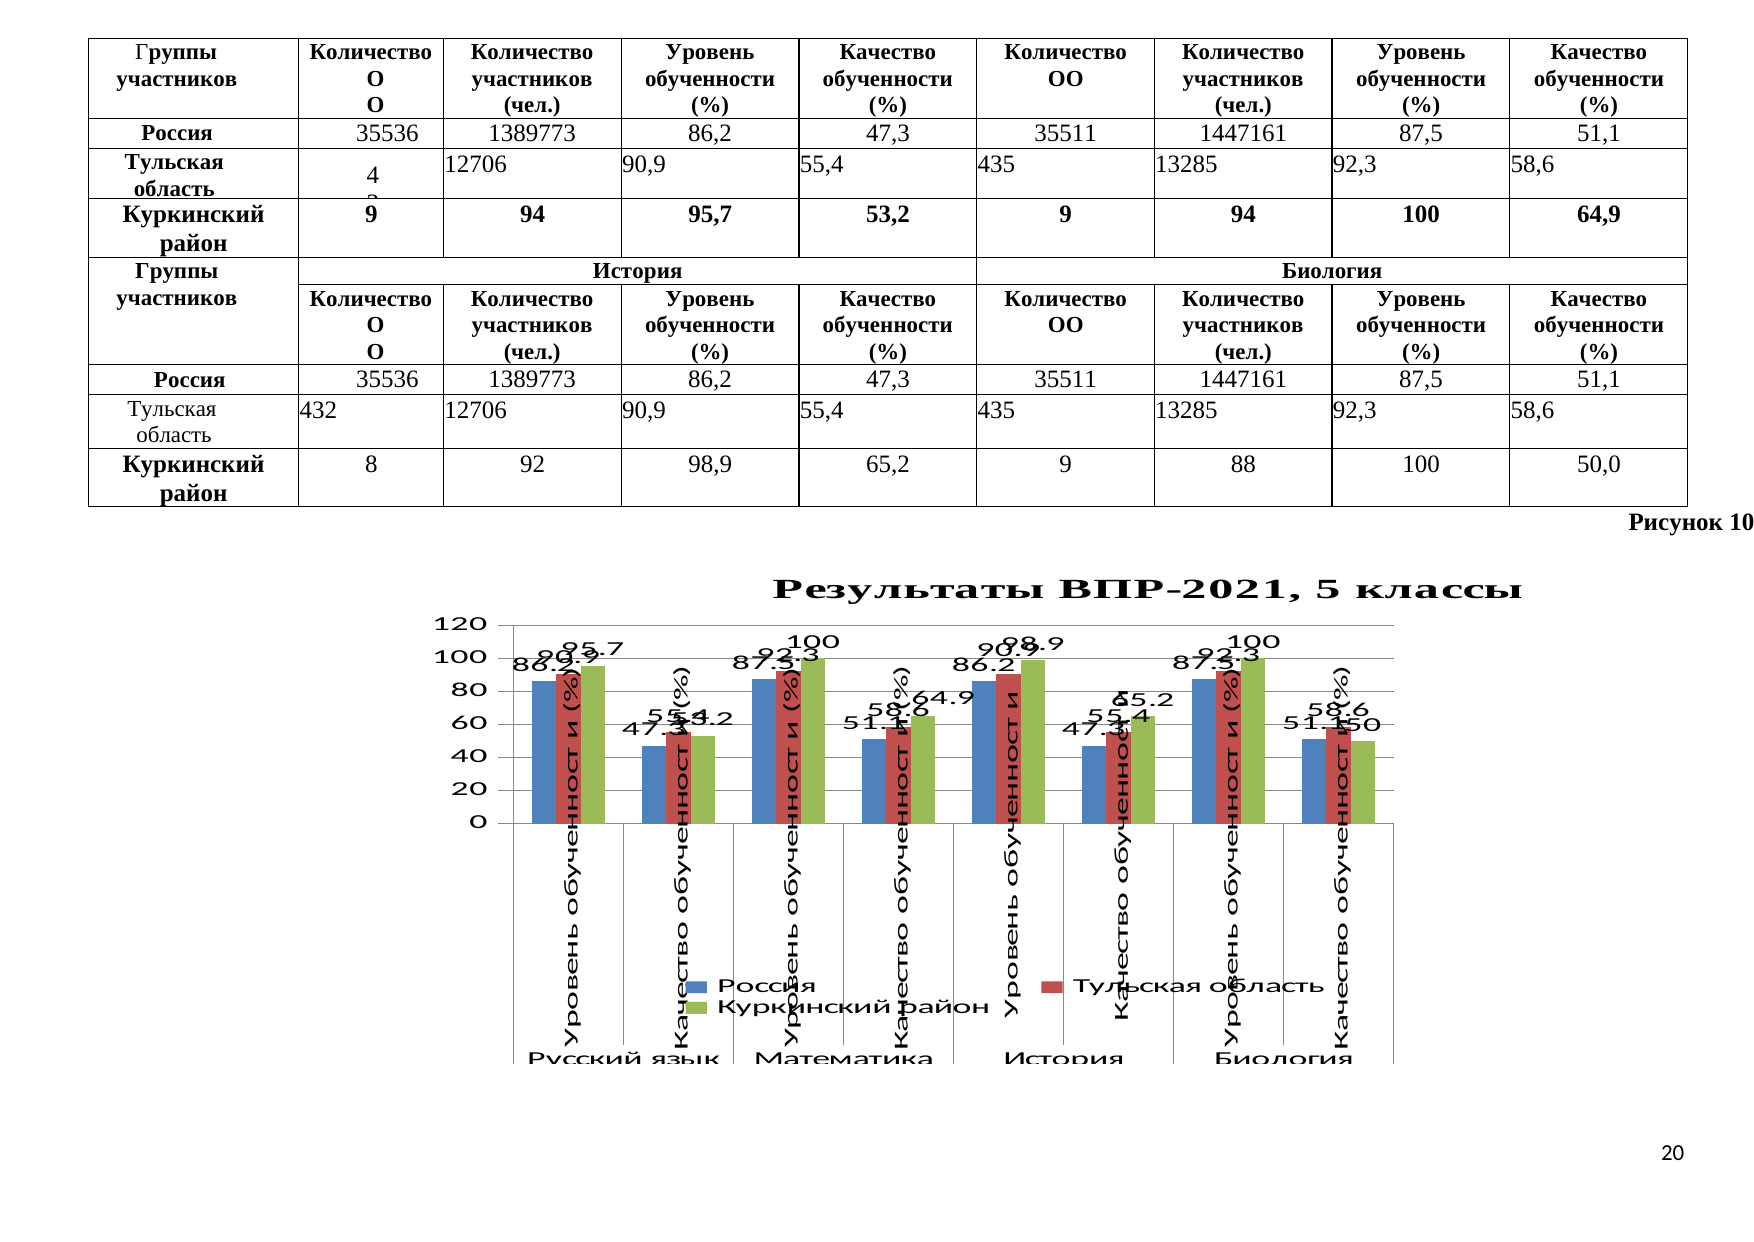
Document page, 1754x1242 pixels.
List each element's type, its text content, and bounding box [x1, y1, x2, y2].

table_cell 51,1 [1510, 119, 1687, 147]
table_cell 92,3 [1333, 149, 1509, 198]
table_cell 12706 [444, 395, 621, 448]
table_cell Куркинский район [89, 449, 298, 506]
table_cell 86,2 [622, 119, 798, 147]
table_cell 90,9 [622, 395, 798, 448]
table_cell 47,3 [800, 119, 976, 147]
table_cell 1389773 [444, 365, 621, 394]
table_cell Качество обученности (%) [1510, 39, 1687, 117]
table_cell Россия [89, 119, 298, 147]
table_cell Количество участников (чел.) [1155, 285, 1331, 364]
table_cell 95,7 [622, 199, 798, 257]
table_cell 100 [1333, 449, 1509, 506]
table_cell 51,1 [1510, 365, 1687, 394]
table_cell Количество ОО [299, 39, 443, 117]
table_cell Уровень обученности (%) [622, 285, 798, 364]
table_cell 1389773 [444, 119, 621, 147]
table_cell Количество участников (чел.) [444, 285, 621, 364]
table_cell 50,0 [1510, 449, 1687, 506]
table_cell 94 [1155, 199, 1331, 257]
table_cell 47,3 [800, 365, 976, 394]
text Рисунок 10 [77, 507, 1754, 536]
table_cell Группы участников [89, 258, 298, 364]
table_cell Биология [977, 258, 1687, 284]
table_cell 64,9 [1510, 199, 1687, 257]
table_cell Уровень обученности (%) [622, 39, 798, 117]
table_cell Тульская область [89, 149, 298, 198]
table_cell 58,6 [1510, 395, 1687, 448]
table_cell 53,2 [800, 199, 976, 257]
table_cell 35536 [299, 365, 443, 394]
table_cell 100 [1333, 199, 1509, 257]
table_cell 35536 [299, 119, 443, 147]
table_cell 432 [299, 395, 443, 448]
table_cell Куркинский район [89, 199, 298, 257]
table_cell Качество обученности (%) [800, 285, 976, 364]
table_cell 1447161 [1155, 119, 1331, 147]
table_cell Тульская область [89, 395, 298, 448]
table_cell 8 [299, 449, 443, 506]
table_cell 13285 [1155, 395, 1331, 448]
table_cell Количество участников (чел.) [1155, 39, 1331, 117]
table_cell 87,5 [1333, 365, 1509, 394]
table_cell 65,2 [800, 449, 976, 506]
table_cell 58,6 [1510, 149, 1687, 198]
table_cell 86,2 [622, 365, 798, 394]
table_cell 88 [1155, 449, 1331, 506]
table_header Группы участников [89, 39, 298, 117]
table_cell 13285 [1155, 149, 1331, 198]
table_cell Уровень обученности (%) [1333, 39, 1509, 117]
table_cell Количество ОО [977, 285, 1154, 364]
table_cell История [299, 258, 976, 284]
table_cell 92 [444, 449, 621, 506]
table_cell 35511 [977, 365, 1154, 394]
table_cell Россия 35469 1434550 93,1 55,1 35435 1428612 91,3 50,6 Тульская Россия [89, 365, 298, 394]
table_cell 435 [977, 149, 1154, 198]
table_cell Уровень обученности (%) [1333, 285, 1509, 364]
table_cell 9 [977, 449, 1154, 506]
table_cell 92,3 [1333, 395, 1509, 448]
table_cell Количество ОО [299, 285, 443, 364]
table_cell 90,9 [622, 149, 798, 198]
table_cell 98,9 [622, 449, 798, 506]
table_cell 1447161 [1155, 365, 1331, 394]
table_cell 9 [299, 199, 443, 257]
table_cell 55,4 [800, 395, 976, 448]
table_cell 94 [444, 199, 621, 257]
table_cell 435 [977, 395, 1154, 448]
table_cell Качество обученности (%) [800, 39, 976, 117]
table_cell Количество участников (чел.) [444, 39, 621, 117]
table_cell 12706 [444, 149, 621, 198]
table_cell Количество ОО [977, 39, 1154, 117]
table_cell 35511 [977, 119, 1154, 147]
table_cell 432 [299, 149, 443, 198]
table_cell 87,5 [1333, 119, 1509, 147]
table_cell 55,4 [800, 149, 976, 198]
table_cell Качество обученности (%) [1510, 285, 1687, 364]
table_cell 9 [977, 199, 1154, 257]
